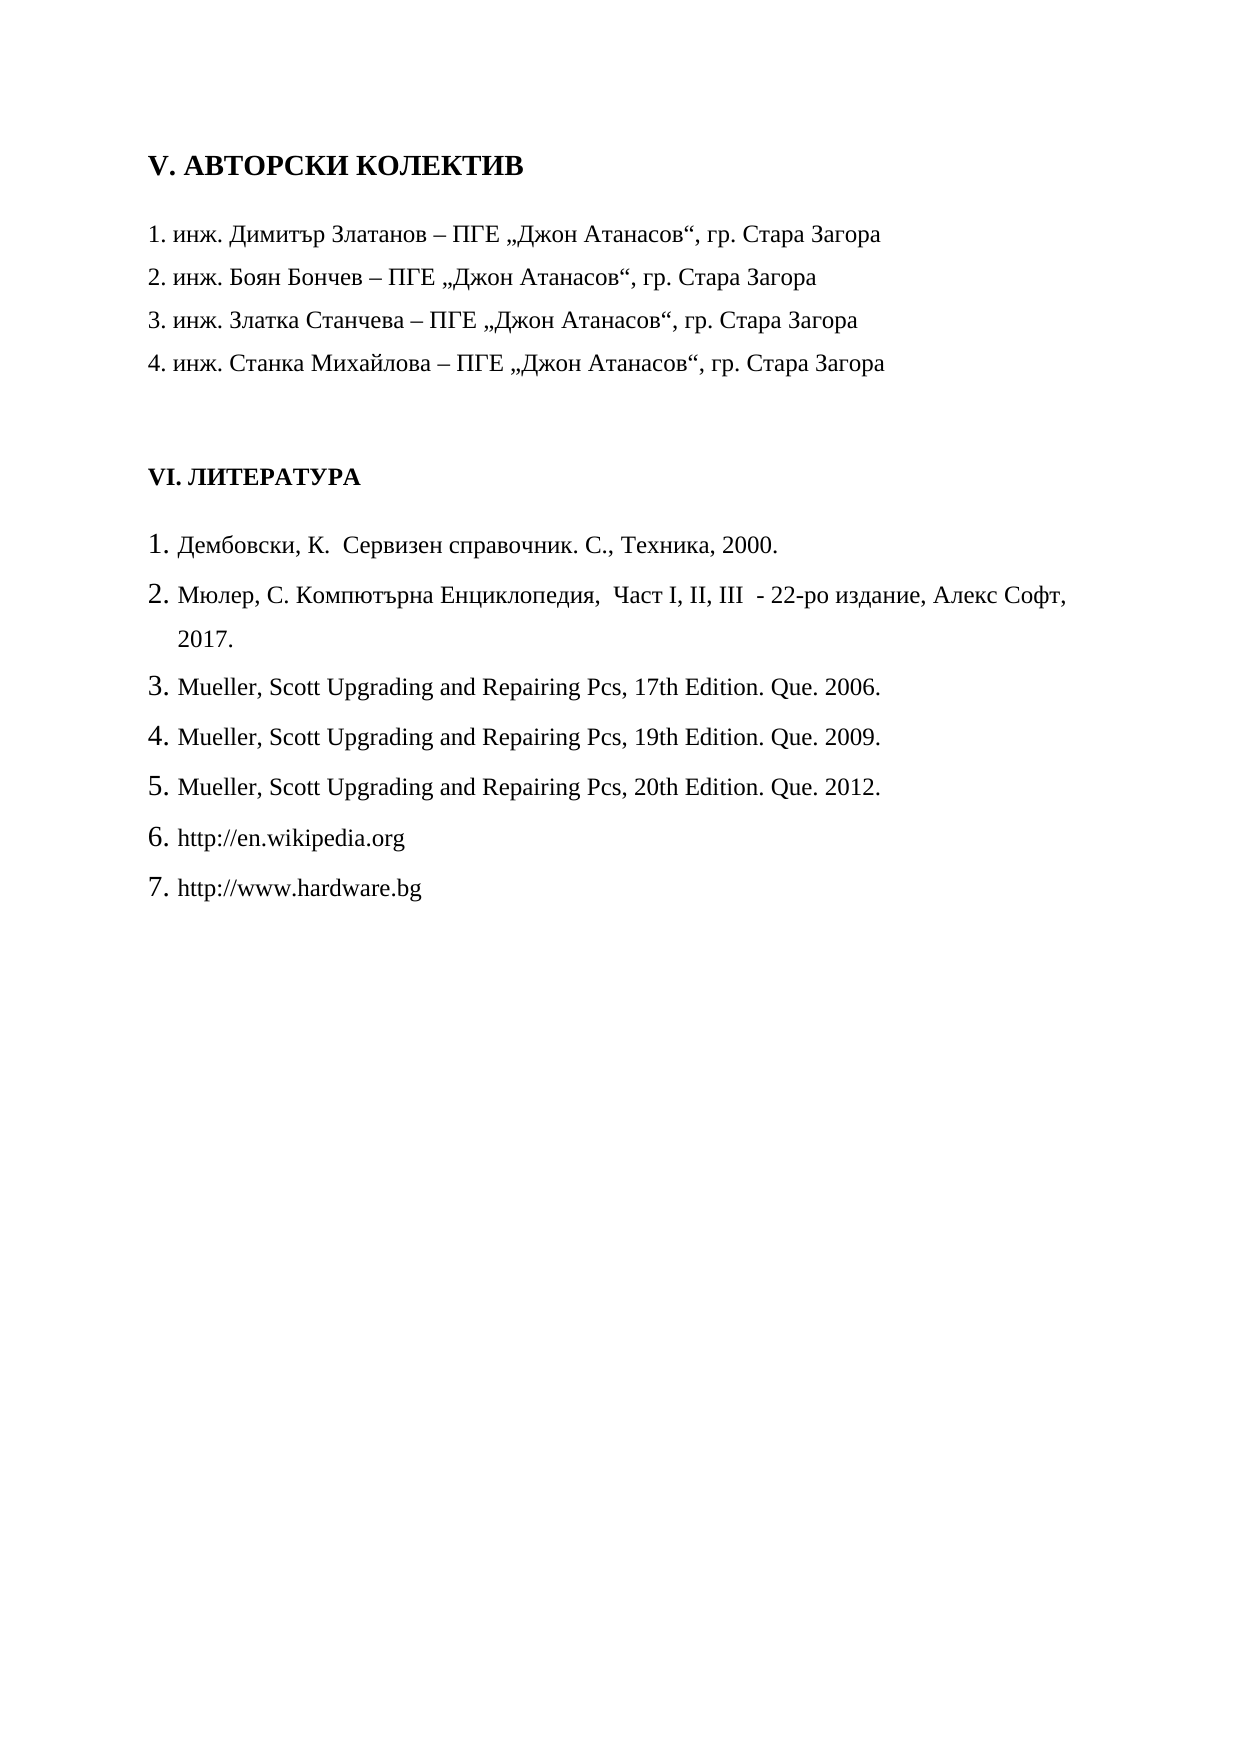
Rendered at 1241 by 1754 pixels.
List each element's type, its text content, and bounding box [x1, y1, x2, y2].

text V. АВТОРСКИ КОЛЕКТИВ [148, 148, 1093, 181]
text 3. инж. Златка Станчева – ПГЕ „Джон Атанасов“, гр. Стара Загора [148, 305, 1093, 334]
text 4. инж. Станка Михайлова – ПГЕ „Джон Атанасов“, гр. Стара Загора [148, 348, 1093, 377]
list http://www.hardware.bg [148, 869, 1093, 902]
list Мюлер, С. Компютърна Енциклопедия, Част I, II, III - 22-ро издание, Aлекс Софт, 2017. [148, 577, 1093, 653]
text 2. инж. Боян Бончев – ПГЕ „Джон Атанасов“, гр. Стара Загора [148, 262, 1093, 291]
list http://en.wikipedia.org [148, 819, 1093, 852]
text 1. инж. Димитър Златанов – ПГЕ „Джон Атанасов“, гр. Стара Загора [148, 219, 1093, 247]
list Mueller, Scott Upgrading and Repairing Pcs, 19th Edition. Que. 2009. [148, 718, 1093, 752]
text VI. ЛИТЕРАТУРА [148, 462, 1093, 491]
list Mueller, Scott Upgrading and Repairing Pcs, 17th Edition. Que. 2006. [148, 668, 1093, 701]
list Дембовски, К. Сервизен справочник. С., Техника, 2000. [148, 526, 1093, 560]
list Mueller, Scott Upgrading and Repairing Pcs, 20th Edition. Que. 2012. [148, 768, 1093, 802]
